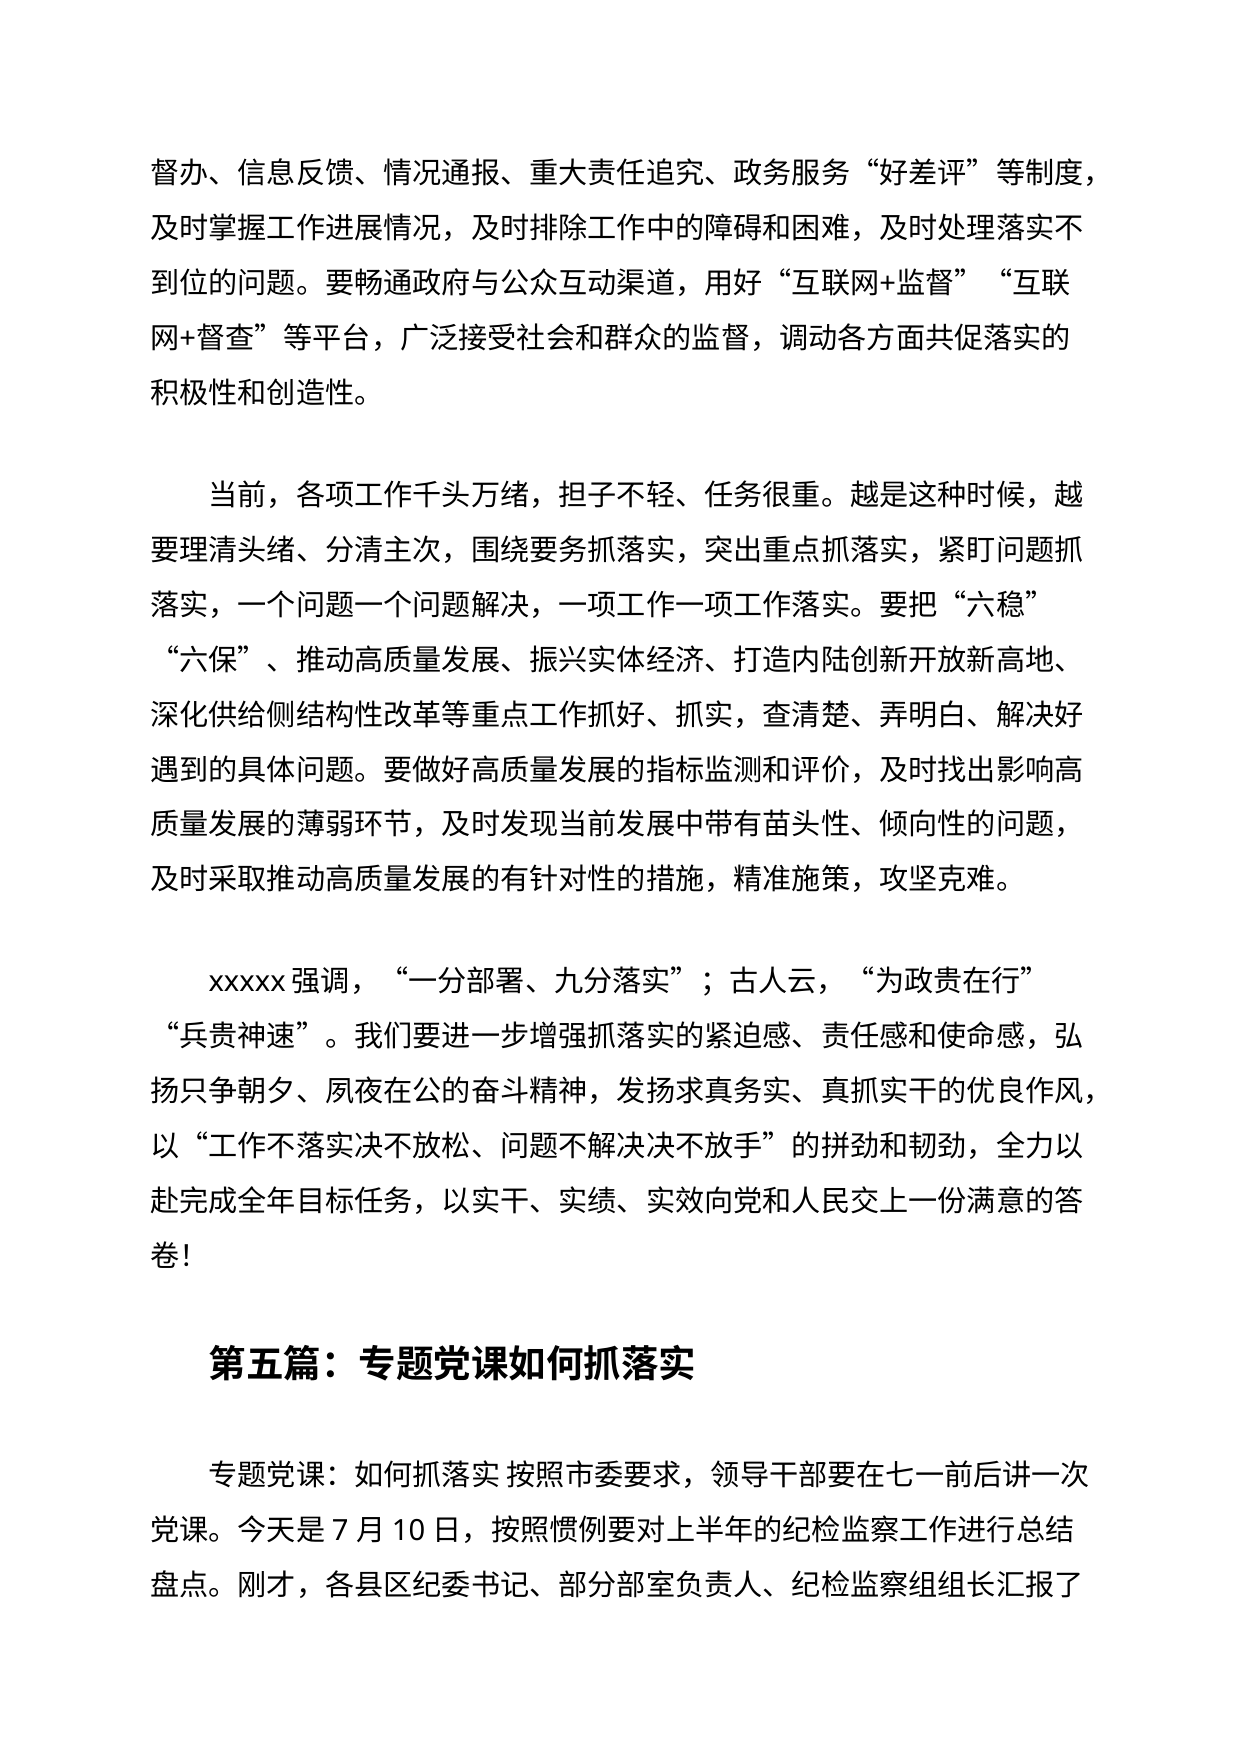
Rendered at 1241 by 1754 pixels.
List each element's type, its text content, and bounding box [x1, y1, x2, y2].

text 当前，各项工作千头万绪，担子不轻、任务很重。越是这种时候，越要理清头绪、分清主次，围绕要务抓落实，突出重点抓落实，紧盯问题抓落实，一个问题一个问题解决，一项工作一项工作落实。要把“六稳”“六保”、推动高质量发展、振兴实体经济、打造内陆创新开放新高地、深化供给侧结构性改革等重点工作抓好、抓实，查清楚、弄明白、解决好遇到的具体问题。要做好高质量发展的指标监测和评价，及时找出影响高质量发展的薄弱环节，及时发现当前发展中带有苗头性、倾向性的问题，及时采取推动高质量发展的有针对性的措施，精准施策，攻坚克难。 [150, 472, 1090, 898]
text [150, 1451, 1090, 1603]
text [150, 150, 1090, 412]
text 第五篇：专题党课如何抓落实 [150, 1334, 1090, 1388]
text xxxxx强调，“一分部署、九分落实”；古人云，“为政贵在行”“兵贵神速”。我们要进一步增强抓落实的紧迫感、责任感和使命感，弘扬只争朝夕、夙夜在公的奋斗精神，发扬求真务实、真抓实干的优良作风，以“工作不落实决不放松、问题不解决决不放手”的拼劲和韧劲，全力以赴完成全年目标任务，以实干、实绩、实效向党和人民交上一份满意的答卷！ [150, 958, 1090, 1274]
